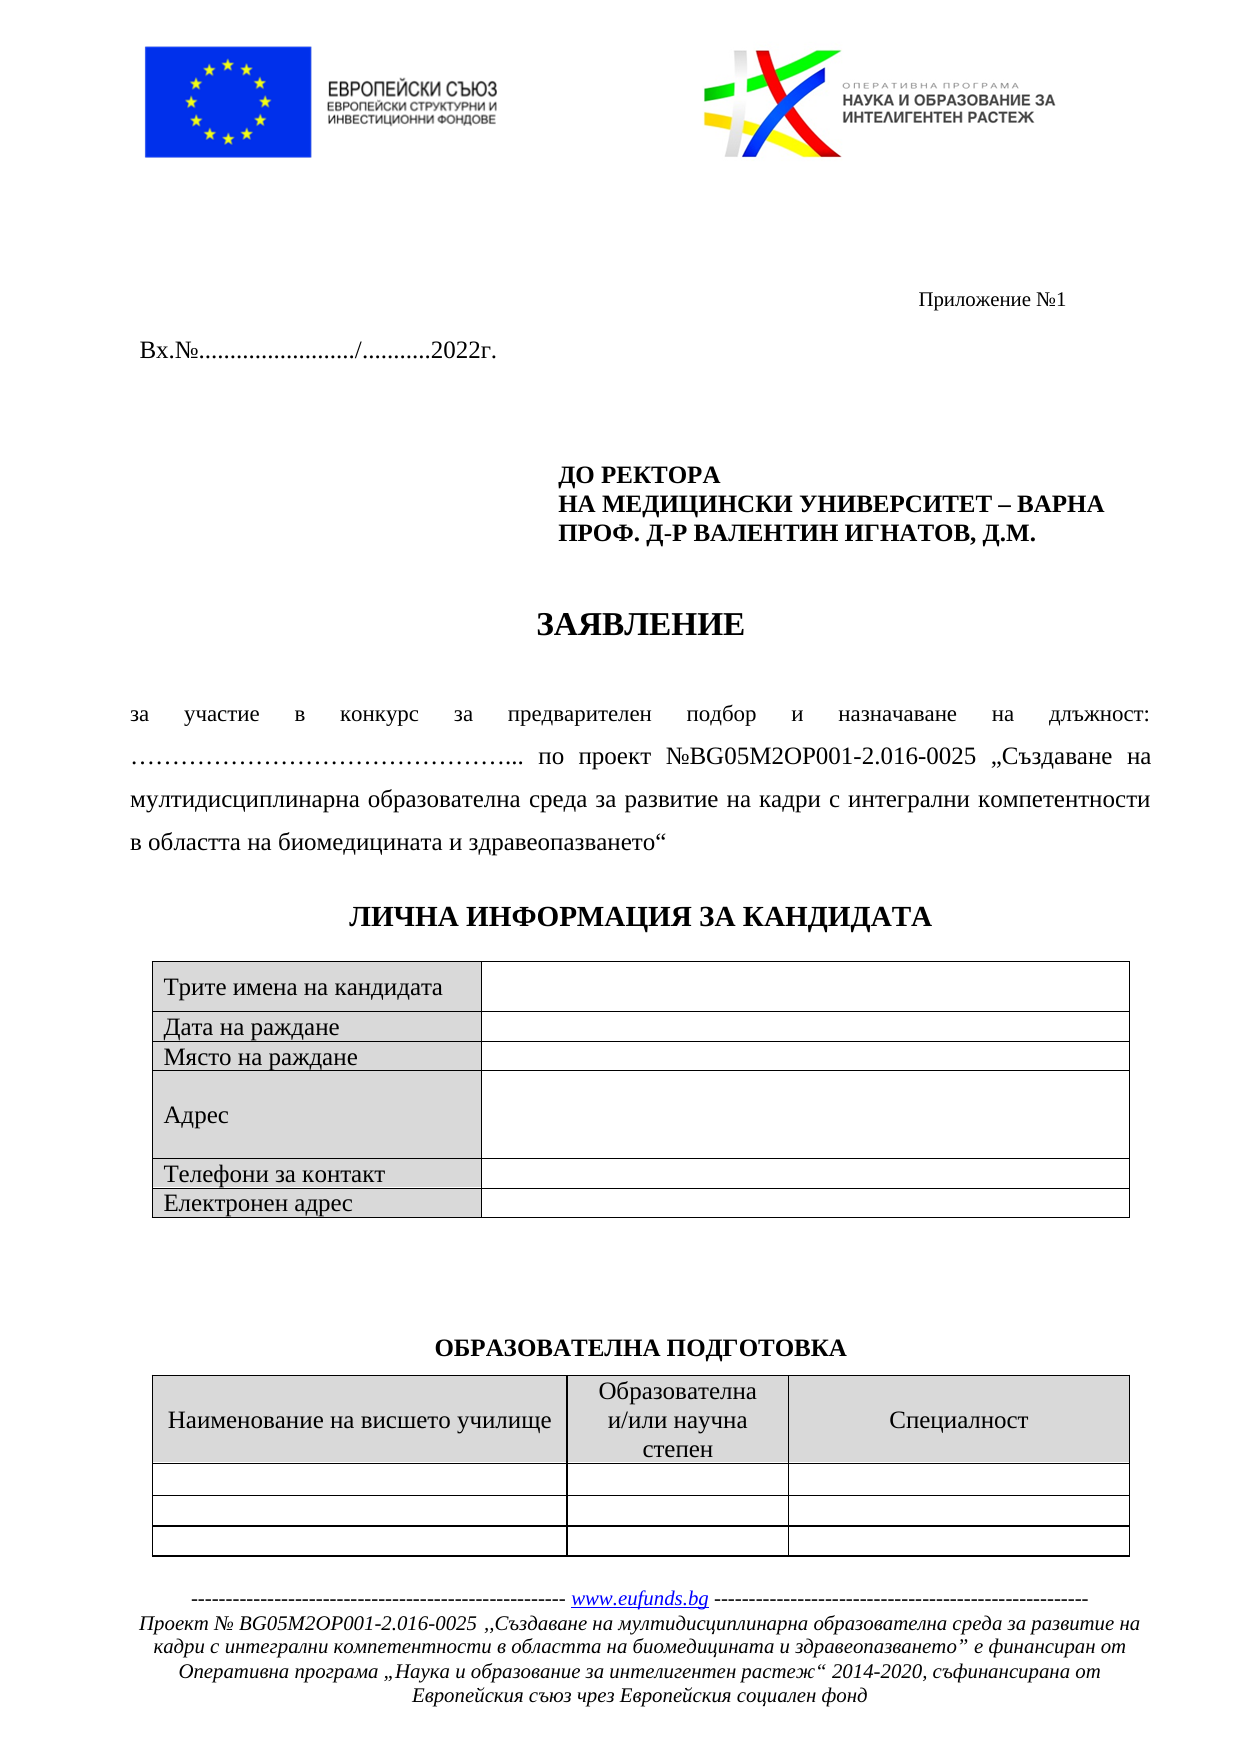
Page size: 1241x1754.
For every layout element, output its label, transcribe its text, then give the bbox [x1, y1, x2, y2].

table_cell [153, 1464, 566, 1494]
table_header Наименование на висшето училище [153, 1376, 566, 1462]
text за участие в конкурс за предварителен подбор и назначаване на длъжност: ………………………………………... по проект №BG05M2OP001-2.016-0025 „Създаване на мултидисциплинарна образователна среда за развитие на кадри с интегрални компетентности в областта на биомедицината и здравеопазването“ [130, 700, 1152, 856]
table_cell [789, 1496, 1129, 1525]
table_cell [568, 1496, 788, 1525]
table_cell [153, 1496, 566, 1525]
text ДО РЕКТОРА [558, 461, 1152, 489]
text Вх.№........................./...........2022г. [139, 336, 1152, 364]
text ЗАЯВЛЕНИЕ [130, 604, 1152, 643]
table_cell Място на раждане [153, 1042, 481, 1070]
text Приложение №1 [130, 287, 1152, 311]
table_header Специалност [789, 1376, 1129, 1462]
table_header Образователна и/или научна степен [568, 1376, 788, 1462]
table_cell Телефони за контакт [153, 1159, 481, 1187]
text Образователна подготовка [130, 1333, 1152, 1362]
table_cell [789, 1527, 1129, 1555]
table_cell [482, 1012, 1129, 1041]
picture [129, 29, 537, 167]
table_cell [153, 1527, 566, 1555]
table_cell Адрес [153, 1071, 481, 1158]
table_cell [482, 1189, 1129, 1217]
text ПРОФ. Д-Р ВАЛЕНТИН ИГНАТОВ, Д.М. [141, 518, 1152, 547]
table_cell [789, 1464, 1129, 1494]
text НА МЕДИЦИНСКИ УНИВЕРСИТЕТ – ВАРНА [141, 489, 1152, 518]
picture [690, 31, 1075, 167]
table_header [482, 962, 1129, 1011]
text Лична информациЯ ЗА КАНДИДАТА [130, 899, 1152, 932]
table_header Трите имена на кандидата [153, 962, 481, 1011]
table_cell [568, 1464, 788, 1494]
table_cell [482, 1071, 1129, 1158]
table_cell [482, 1042, 1129, 1070]
table_cell Дата на раждане [153, 1012, 481, 1041]
table_cell [482, 1159, 1129, 1187]
table_cell Електронен адрес [153, 1189, 481, 1217]
table_cell [568, 1527, 788, 1555]
